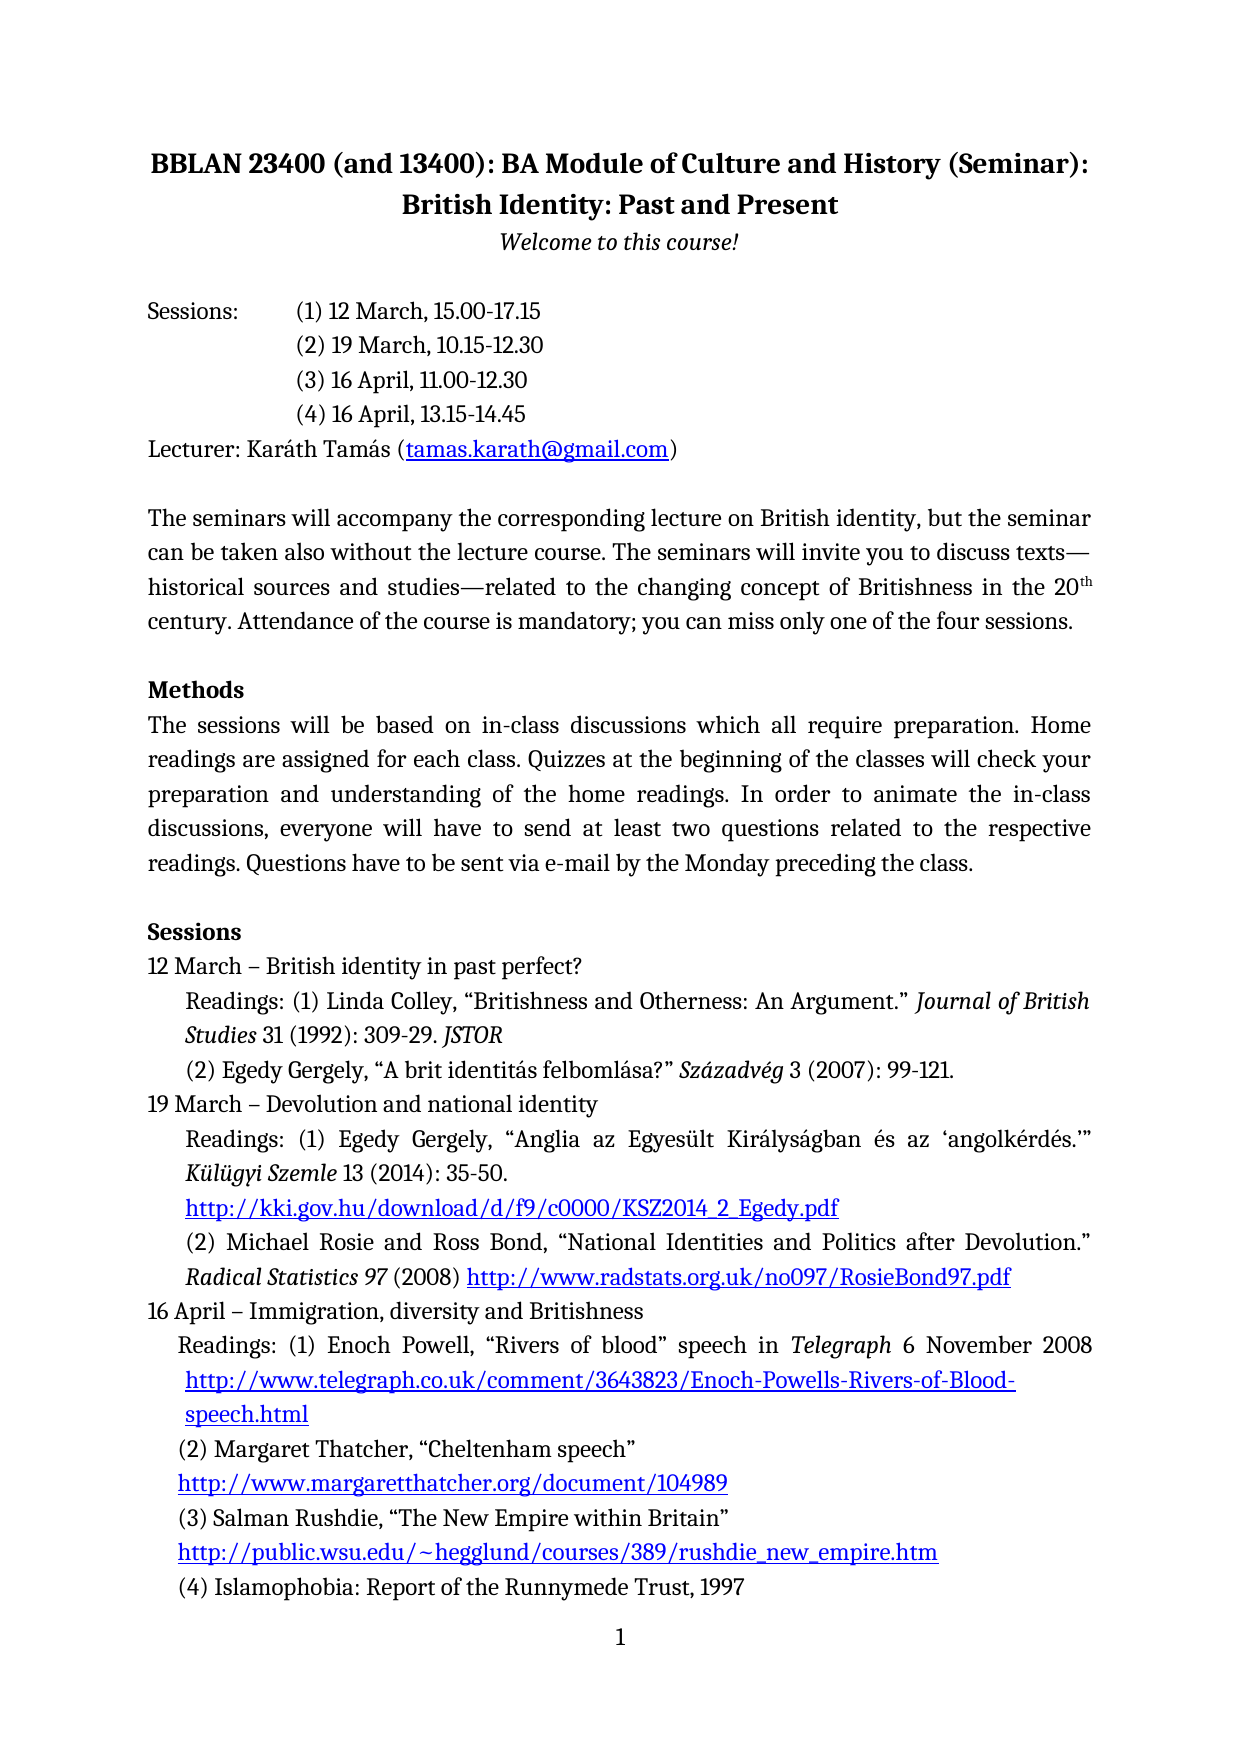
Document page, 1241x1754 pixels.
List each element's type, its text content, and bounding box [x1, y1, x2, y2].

text (2) Margaret Thatcher, “Cheltenham speech” [177, 1435, 1093, 1463]
text Lecturer: Karáth Tamás (tamas.karath@gmail.com) [148, 435, 1093, 464]
text (2) 19 March, 10.15-12.30 [148, 331, 1093, 360]
text (4) 16 April, 13.15-14.45 [221, 400, 1093, 429]
text http://www.margaretthatcher.org/document/104989 [177, 1469, 1093, 1498]
text Welcome to this course! [148, 228, 1093, 257]
text Readings: (1) Enoch Powell, “Rivers of blood” speech in Telegraph 6 November 2008 http://www.telegraph.co.uk/comment/3643823/Enoch-Powells-Rivers-of-Blood-speech.html [177, 1331, 1093, 1429]
text (4) Islamophobia: Report of the Runnymede Trust, 1997 [177, 1573, 1093, 1601]
text Readings: (1) Linda Colley, “Britishness and Otherness: An Argument.” Journal of British Studies 31 (1992): 309-29. JSTOR [148, 987, 1093, 1050]
text 16 April – Immigration, diversity and Britishness [148, 1297, 1093, 1326]
text (3) Salman Rushdie, “The New Empire within Britain” [177, 1504, 1093, 1532]
text (3) 16 April, 11.00-12.30 [148, 366, 1093, 395]
text Sessions [148, 918, 1093, 946]
text http://public.wsu.edu/~hegglund/courses/389/rushdie_new_empire.htm [177, 1538, 1093, 1567]
text 19 March – Devolution and national identity [148, 1090, 1093, 1119]
text Readings: (1) Egedy Gergely, “Anglia az Egyesült Királyságban és az ‘angolkérdés.’” Külügyi Szemle 13 (2014): 35-50. [148, 1124, 1093, 1188]
text (2) Egedy Gergely, “A brit identitás felbomlása?” Századvég 3 (2007): 99-121. [148, 1056, 1093, 1084]
text Methods [148, 676, 1093, 705]
text 12 March – British identity in past perfect? [148, 952, 1093, 981]
text http://kki.gov.hu/download/d/f9/c0000/KSZ2014_2_Egedy.pdf [148, 1193, 1093, 1222]
text Sessions: (1) 12 March, 15.00-17.15 [148, 297, 1093, 326]
text The sessions will be based on in-class discussions which all require preparation. Home readings are assigned for each class. Quizzes at the beginning of the classes will check your preparation and understanding of the home readings. In order to animate the in-class discussions, everyone will have to send at least two questions related to the respective readings. Questions have to be sent via e-mail by the Monday preceding the class. [148, 711, 1093, 877]
text The seminars will accompany the corresponding lecture on British identity, but the seminar can be taken also without the lecture course. The seminars will invite you to discuss texts—historical sources and studies—related to the changing concept of Britishness in the 20th century. Attendance of the course is mandatory; you can miss only one of the four sessions. [148, 504, 1093, 636]
text BBLAN 23400 (and 13400): BA Module of Culture and History (Seminar): British Identity: Past and Present [148, 148, 1093, 221]
text (2) Michael Rosie and Ross Bond, “National Identities and Politics after Devolution.” Radical Statistics 97 (2008) http://www.radstats.org.uk/no097/RosieBond97.pdf [148, 1228, 1093, 1291]
